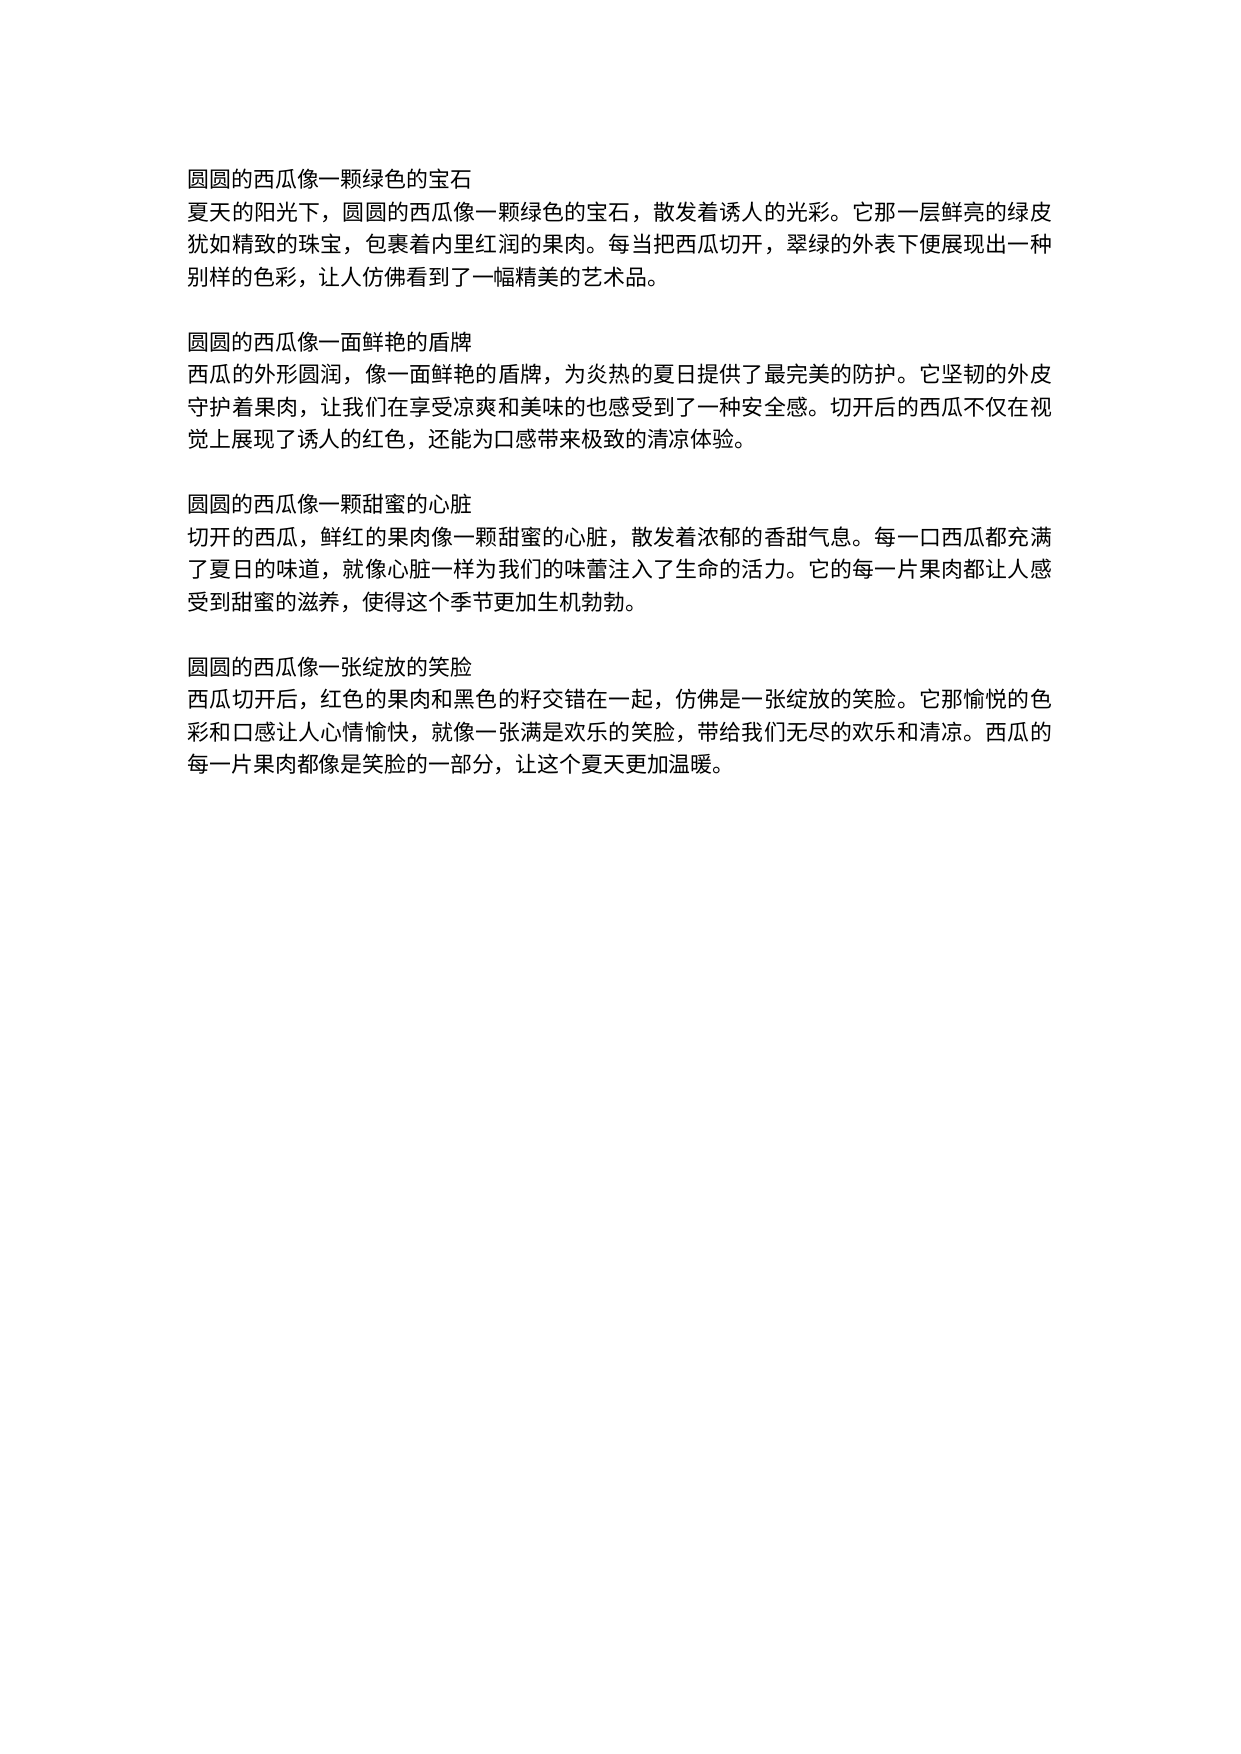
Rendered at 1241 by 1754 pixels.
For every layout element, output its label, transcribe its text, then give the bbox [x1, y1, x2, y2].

text 夏天的阳光下，圆圆的西瓜像一颗绿色的宝石，散发着诱人的光彩。它那一层鲜亮的绿皮，犹如精致的珠宝，包裹着内里红润的果肉。每当把西瓜切开，翠绿的外表下便展现出一种别样的色彩，让人仿佛看到了一幅精美的艺术品。 [187, 194, 1053, 292]
text 圆圆的西瓜像一颗甜蜜的心脏 [187, 487, 1053, 519]
text 切开的西瓜，鲜红的果肉像一颗甜蜜的心脏，散发着浓郁的香甜气息。每一口西瓜都充满了夏日的味道，就像心脏一样为我们的味蕾注入了生命的活力。它的每一片果肉都让人感受到甜蜜的滋养，使得这个季节更加生机勃勃。 [187, 519, 1053, 617]
text 圆圆的西瓜像一张绽放的笑脸 [187, 649, 1053, 682]
text 西瓜切开后，红色的果肉和黑色的籽交错在一起，仿佛是一张绽放的笑脸。它那愉悦的色彩和口感让人心情愉快，就像一张满是欢乐的笑脸，带给我们无尽的欢乐和清凉。西瓜的每一片果肉都像是笑脸的一部分，让这个夏天更加温暖。 [187, 682, 1053, 779]
text 圆圆的西瓜像一颗绿色的宝石 [187, 162, 1053, 194]
text 西瓜的外形圆润，像一面鲜艳的盾牌，为炎热的夏日提供了最完美的防护。它坚韧的外皮守护着果肉，让我们在享受凉爽和美味的也感受到了一种安全感。切开后的西瓜不仅在视觉上展现了诱人的红色，还能为口感带来极致的清凉体验。 [187, 357, 1053, 454]
text 圆圆的西瓜像一面鲜艳的盾牌 [187, 324, 1053, 357]
